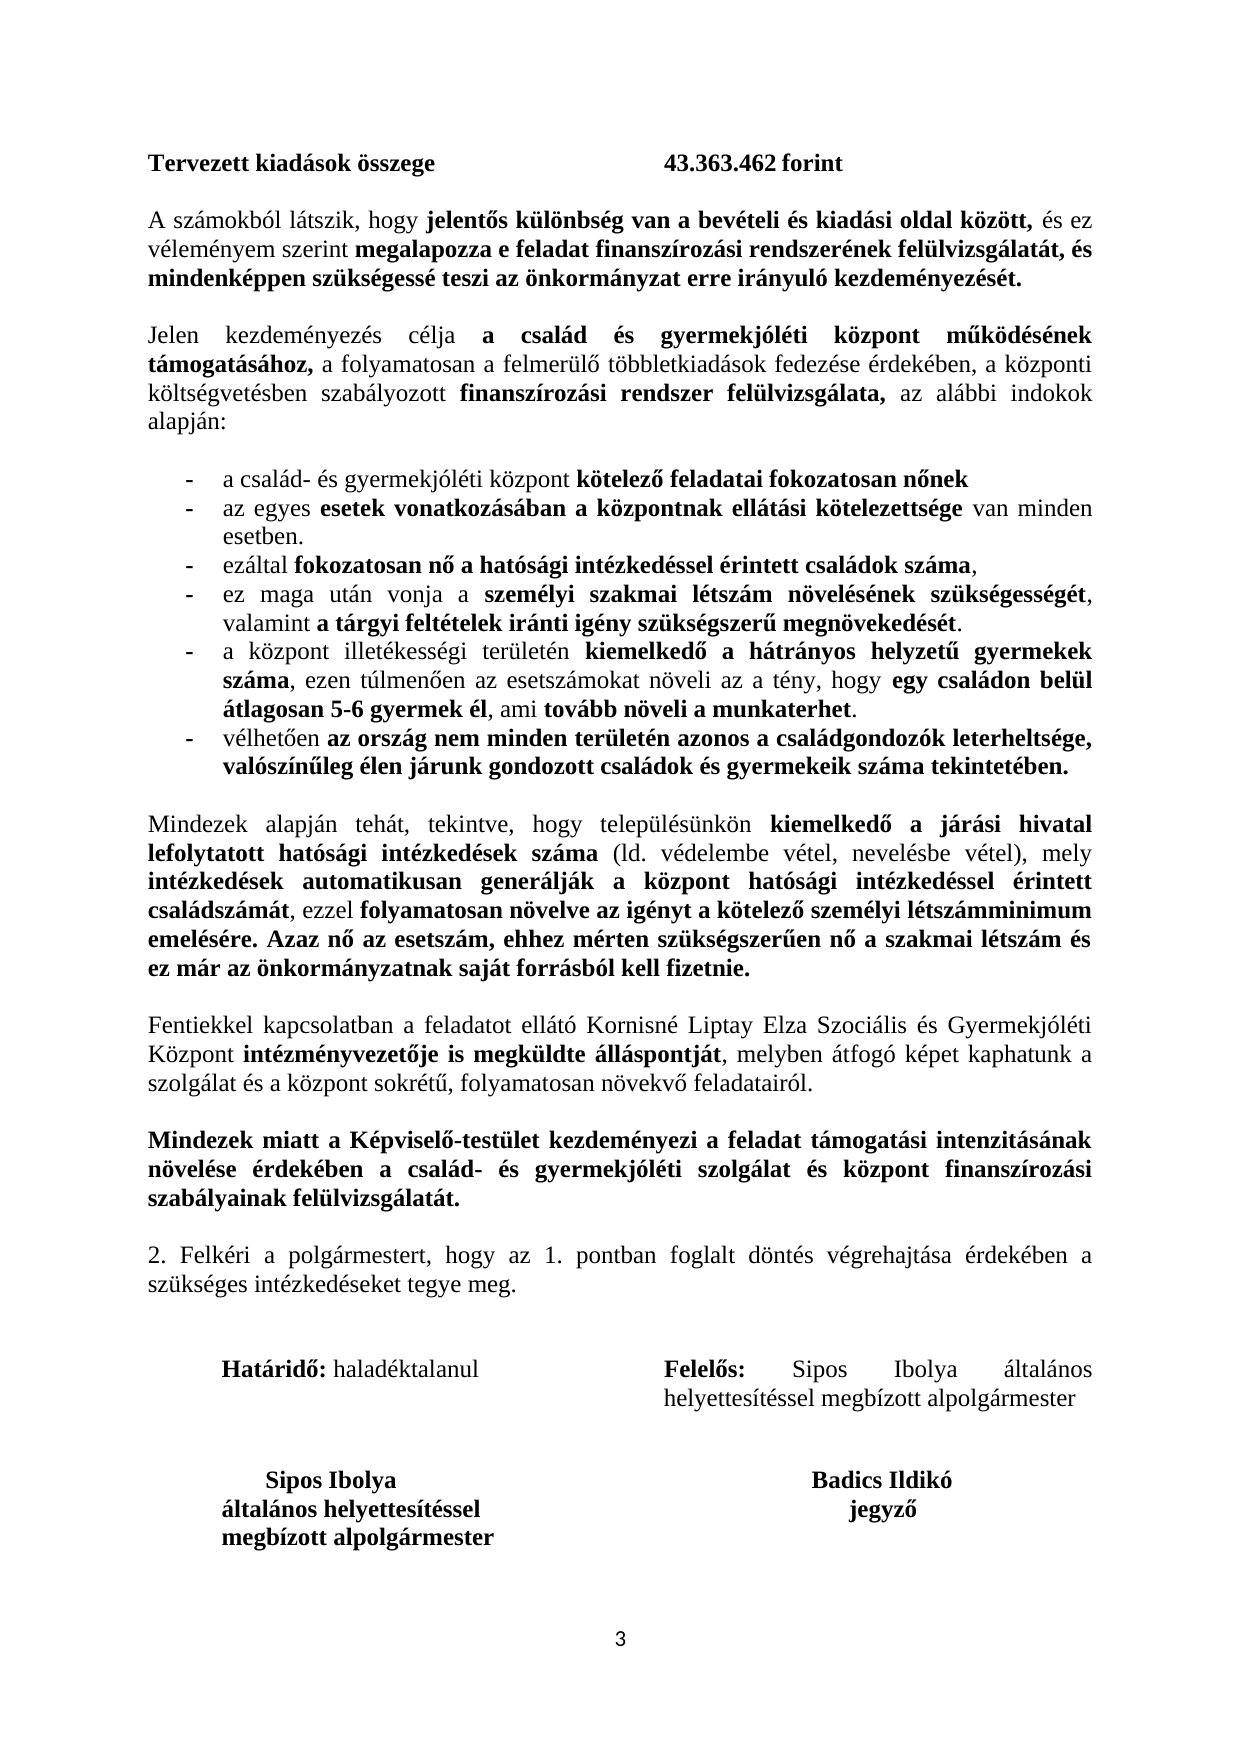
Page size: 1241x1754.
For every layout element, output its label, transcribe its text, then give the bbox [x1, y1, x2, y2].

list a család- és gyermekjóléti központ kötelező feladatai fokozatosan nőnek [185, 464, 1093, 493]
text Jelen kezdeményezés célja a család és gyermekjóléti központ működésének támogatásához, a folyamatosan a felmerülő többletkiadások fedezése érdekében, a központi költségvetésben szabályozott finanszírozási rendszer felülvizsgálata, az alábbi indokok alapján: [148, 320, 1093, 435]
list vélhetően az ország nem minden területén azonos a családgondozók leterheltsége, valószínűleg élen járunk gondozott családok és gyermekeik száma tekintetében. [185, 723, 1093, 780]
list az egyes esetek vonatkozásában a központnak ellátási kötelezettsége van minden esetben. [185, 493, 1093, 550]
text Mindezek miatt a Képviselő-testület kezdeményezi a feladat támogatási intenzitásának növelése érdekében a család- és gyermekjóléti szolgálat és központ finanszírozási szabályainak felülvizsgálatát. [148, 1125, 1093, 1211]
list ez maga után vonja a személyi szakmai létszám növelésének szükségességét, valamint a tárgyi feltételek iránti igény szükségszerű megnövekedését. [185, 579, 1093, 636]
list a központ illetékességi területén kiemelkedő a hátrányos helyzetű gyermekek száma, ezen túlmenően az esetszámokat növeli az a tény, hogy egy családon belül átlagosan 5-6 gyermek él, ami tovább növeli a munkaterhet. [185, 636, 1093, 723]
text Sipos Ibolya Badics Ildikó [148, 1465, 1093, 1494]
list Határidő: haladéktalanul Felelős: Sipos Ibolya általános helyettesítéssel megbízott alpolgármester [221, 1354, 1093, 1412]
text megbízott alpolgármester [148, 1522, 1093, 1551]
text Tervezett kiadások összege 43.363.462 forint [148, 148, 1093, 176]
text Mindezek alapján tehát, tekintve, hogy településünkön kiemelkedő a járási hivatal lefolytatott hatósági intézkedések száma (ld. védelembe vétel, nevelésbe vétel), mely intézkedések automatikusan generálják a központ hatósági intézkedéssel érintett családszámát, ezzel folyamatosan növelve az igényt a kötelező személyi létszámminimum emelésére. Azaz nő az esetszám, ehhez mérten szükségszerűen nő a szakmai létszám és ez már az önkormányzatnak saját forrásból kell fizetnie. [148, 809, 1093, 981]
text általános helyettesítéssel jegyző [148, 1494, 1093, 1522]
text A számokból látszik, hogy jelentős különbség van a bevételi és kiadási oldal között, és ez véleményem szerint megalapozza e feladat finanszírozási rendszerének felülvizsgálatát, és mindenképpen szükségessé teszi az önkormányzat erre irányuló kezdeményezését. [148, 205, 1093, 291]
list ezáltal fokozatosan nő a hatósági intézkedéssel érintett családok száma, [185, 550, 1093, 579]
list Fentiekkel kapcsolatban a feladatot ellátó Kornisné Liptay Elza Szociális és Gyermekjóléti Központ intézményvezetője is megküldte álláspontját, melyben átfogó képet kaphatunk a szolgálat és a központ sokrétű, folyamatosan növekvő feladatairól. [148, 1010, 1093, 1096]
list 2. Felkéri a polgármestert, hogy az 1. pontban foglalt döntés végrehajtása érdekében a szükséges intézkedéseket tegye meg. [148, 1240, 1093, 1298]
